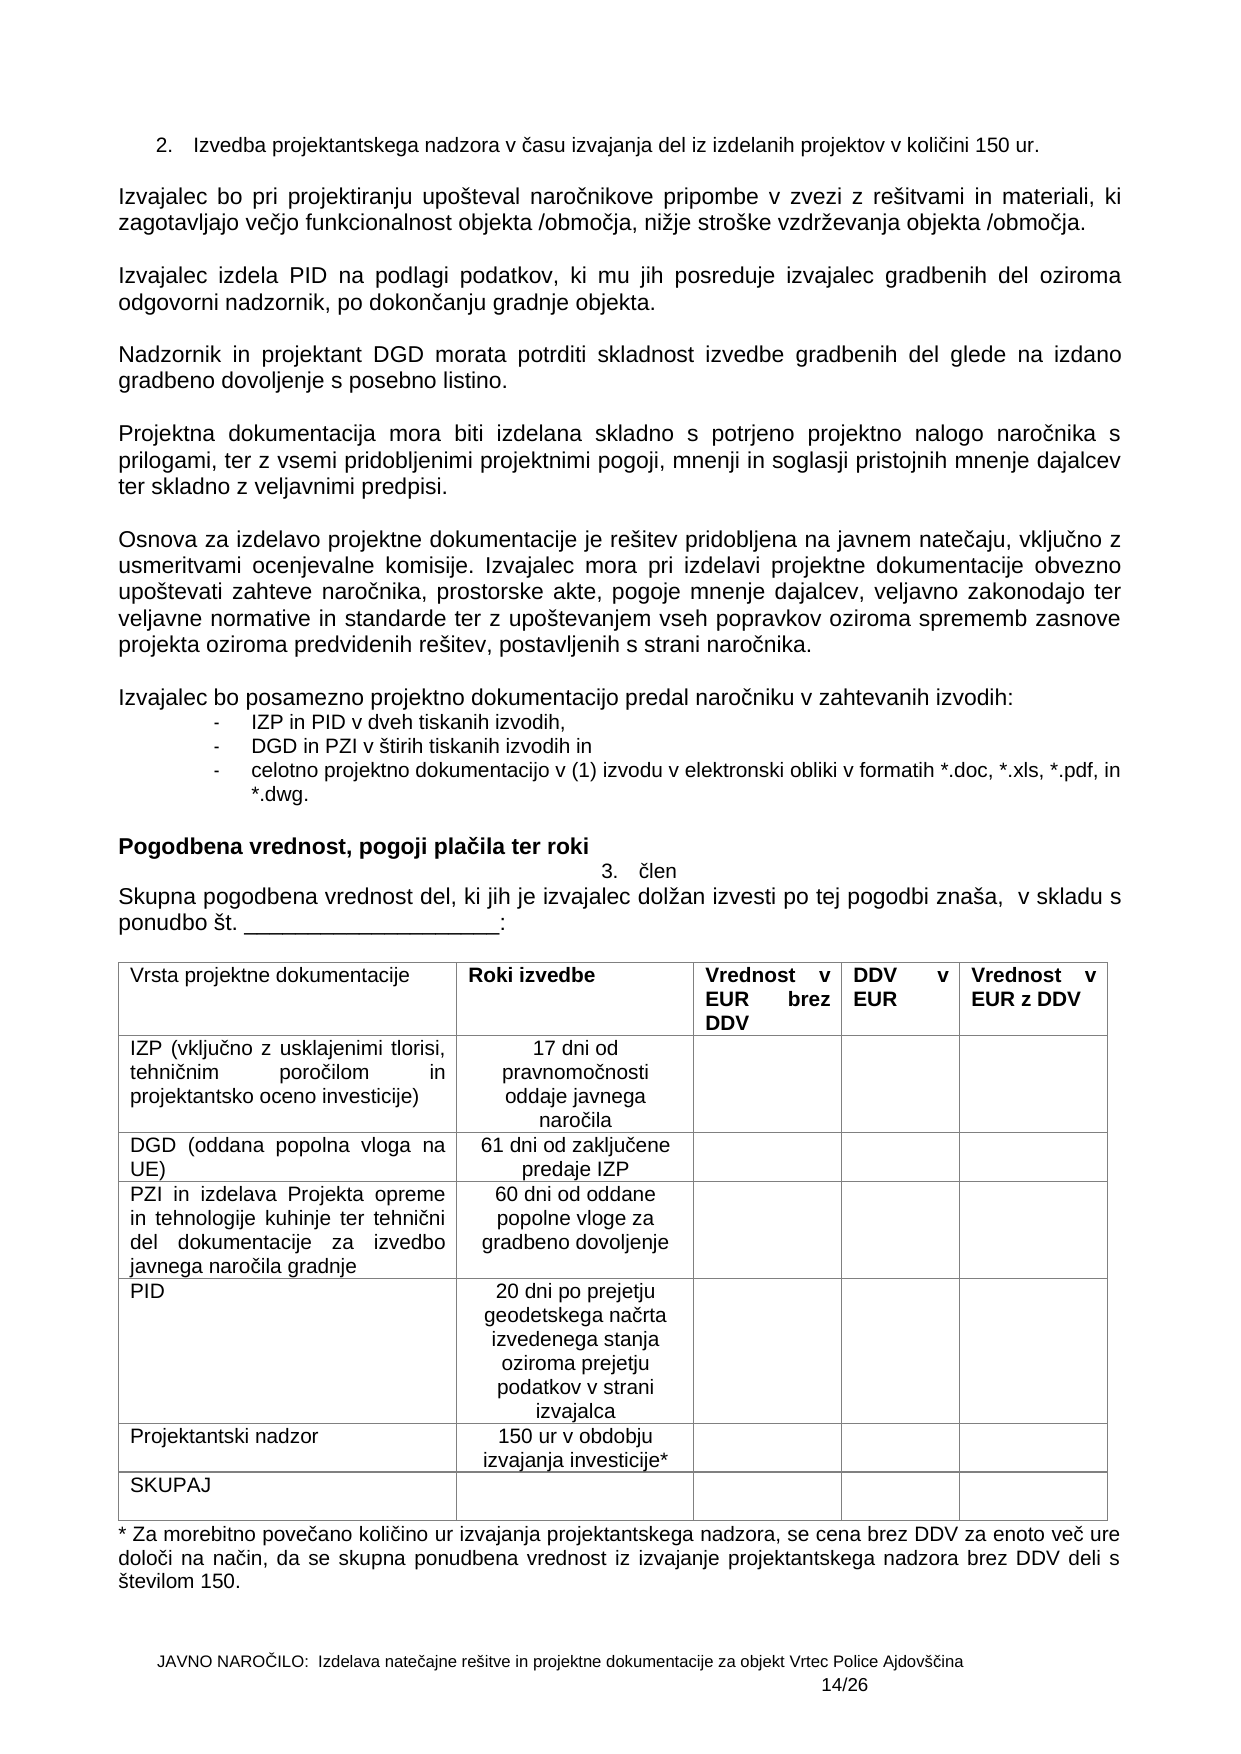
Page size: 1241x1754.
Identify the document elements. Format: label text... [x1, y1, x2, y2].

list Izvedba projektantskega nadzora v času izvajanja del iz izdelanih projektov v količini 150 ur. [156, 133, 1122, 157]
text Osnova za izdelavo projektne dokumentacije je rešitev pridobljena na javnem natečaju, vključno z usmeritvami ocenjevalne komisije. Izvajalec mora pri izdelavi projektne dokumentacije obvezno upoštevati zahteve naročnika, prostorske akte, pogoje mnenje dajalcev, veljavno zakonodajo ter veljavne normative in standarde ter z upoštevanjem vseh popravkov oziroma sprememb zasnove projekta oziroma predvidenih rešitev, postavljenih s strani naročnika. [118, 526, 1122, 657]
table_cell [457, 1473, 693, 1520]
text Izvajalec bo posamezno projektno dokumentacijo predal naročniku v zahtevanih izvodih: [118, 684, 1122, 710]
table_cell [960, 1182, 1107, 1278]
table_cell [694, 1424, 841, 1471]
table_cell [694, 1279, 841, 1422]
table_cell [694, 1182, 841, 1278]
text * Za morebitno povečano količino ur izvajanja projektantskega nadzora, se cena brez DDV za enoto več ure določi na način, da se skupna ponudbena vrednost iz izvajanje projektantskega nadzora brez DDV deli s številom 150. [118, 1521, 1122, 1593]
table_cell 17 dni od pravnomočnosti oddaje javnega naročila [457, 1036, 693, 1132]
list IZP in PID v dveh tiskanih izvodih, [213, 710, 1122, 734]
table_cell [842, 1424, 959, 1471]
text Projektna dokumentacija mora biti izdelana skladno s potrjeno projektno nalogo naročnika s prilogami, ter z vsemi pridobljenimi projektnimi pogoji, mnenji in soglasji pristojnih mnenje dajalcev ter skladno z veljavnimi predpisi. [118, 420, 1122, 499]
list celotno projektno dokumentacijo v (1) izvodu v elektronski obliki v formatih *.doc, *.xls, *.pdf, in *.dwg. [213, 758, 1122, 806]
table_cell [694, 1133, 841, 1181]
table_cell [842, 1473, 959, 1520]
table_header Vrednost v EUR brez DDV [694, 963, 841, 1035]
table_cell [960, 1473, 1107, 1520]
text Nadzornik in projektant DGD morata potrditi skladnost izvedbe gradbenih del glede na izdano gradbeno dovoljenje s posebno listino. [118, 341, 1122, 394]
table_cell [842, 1279, 959, 1422]
table_cell [842, 1133, 959, 1181]
table_header Vrednost v EUR z DDV [960, 963, 1107, 1035]
table_cell [694, 1473, 841, 1520]
list člen [156, 859, 1122, 883]
table_cell DGD (oddana popolna vloga na UE) [119, 1133, 456, 1181]
table_cell [842, 1036, 959, 1132]
table_header Roki izvedbe [457, 963, 693, 1035]
table_cell [694, 1036, 841, 1132]
table_header DDV v EUR [842, 963, 959, 1035]
table_cell PZI in izdelava Projekta opreme in tehnologije kuhinje ter tehnični del dokumentacije za izvedbo javnega naročila gradnje [119, 1182, 456, 1278]
table_cell [960, 1036, 1107, 1132]
table_cell [842, 1182, 959, 1278]
table_cell SKUPAJ [119, 1473, 456, 1520]
table_cell [960, 1279, 1107, 1422]
table_cell 60 dni od oddane popolne vloge za gradbeno dovoljenje [457, 1182, 693, 1278]
table_cell Projektantski nadzor [119, 1424, 456, 1471]
table_cell 20 dni po prejetju geodetskega načrta izvedenega stanja oziroma prejetju podatkov v strani izvajalca [457, 1279, 693, 1422]
table_cell 150 ur v obdobju izvajanja investicije* [457, 1424, 693, 1471]
text Izvajalec bo pri projektiranju upošteval naročnikove pripombe v zvezi z rešitvami in materiali, ki zagotavljajo večjo funkcionalnost objekta /območja, nižje stroške vzdrževanja objekta /območja. [118, 183, 1122, 236]
list DGD in PZI v štirih tiskanih izvodih in [213, 734, 1122, 758]
text Izvajalec izdela PID na podlagi podatkov, ki mu jih posreduje izvajalec gradbenih del oziroma odgovorni nadzornik, po dokončanju gradnje objekta. [118, 262, 1122, 315]
table_cell [960, 1133, 1107, 1181]
table_cell [960, 1424, 1107, 1471]
table_cell PID [119, 1279, 456, 1422]
text Skupna pogodbena vrednost del, ki jih je izvajalec dolžan izvesti po tej pogodbi znaša, v skladu s ponudbo št. ____________________: [118, 883, 1122, 936]
table_header Vrsta projektne dokumentacije [119, 963, 456, 1035]
table_cell IZP (vključno z usklajenimi tlorisi, tehničnim poročilom in projektantsko oceno investicije) [119, 1036, 456, 1132]
text Pogodbena vrednost, pogoji plačila ter roki [118, 833, 1122, 859]
table_cell 61 dni od zaključene predaje IZP [457, 1133, 693, 1181]
